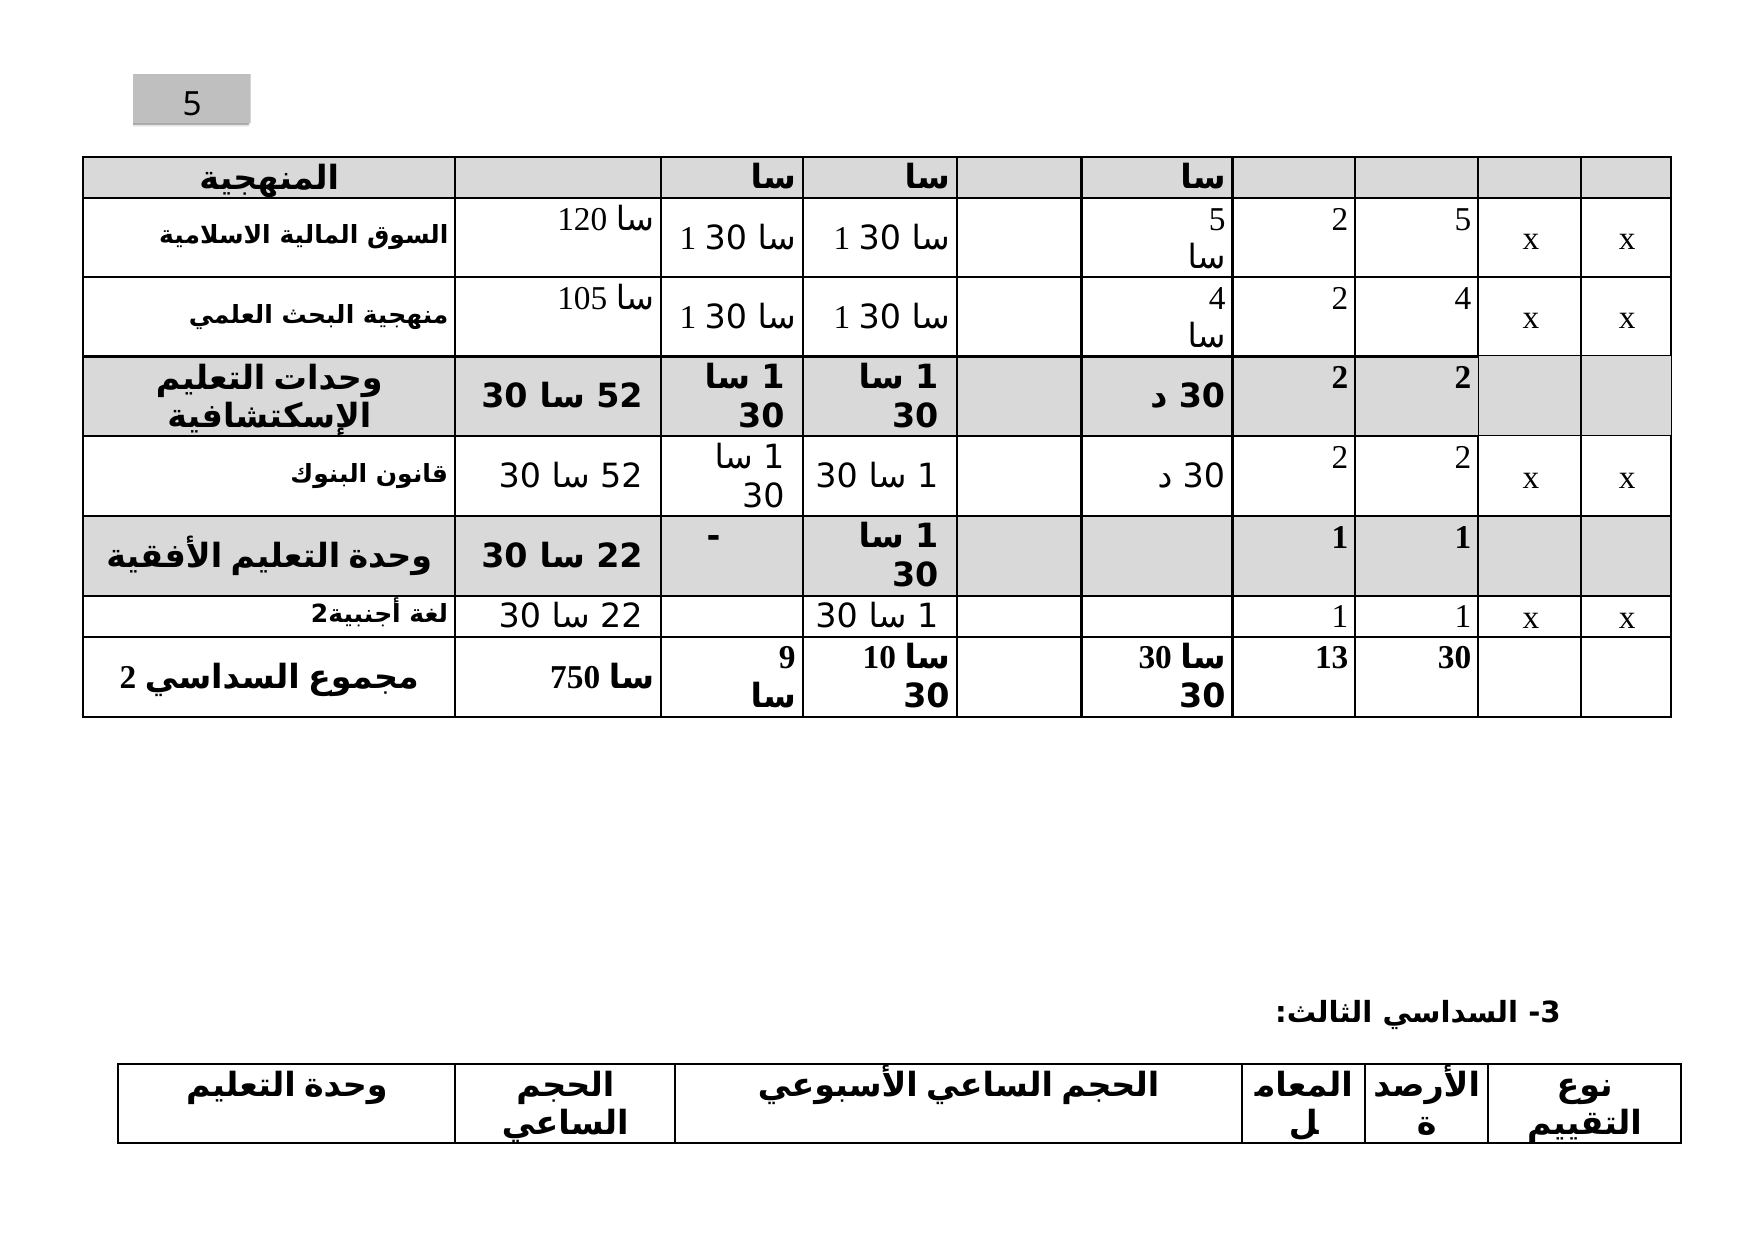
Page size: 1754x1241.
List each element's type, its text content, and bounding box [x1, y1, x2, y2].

table_cell 52 سا 30 [456, 358, 660, 435]
table_cell 5 [1356, 199, 1477, 276]
table_cell 22 سا 30 [456, 517, 660, 595]
table_cell 52 سا 30 [456, 437, 660, 515]
table_cell 5 سا [1083, 199, 1231, 276]
table_cell 2 [1234, 278, 1354, 355]
table_cell - [662, 517, 802, 595]
table_cell 120 سا [456, 199, 660, 276]
table_cell 13 [1234, 638, 1354, 716]
table_cell لغة أجنبية2 [84, 597, 454, 636]
table_cell 1 سا 30 [804, 358, 956, 435]
table_cell 10 سا 30 [804, 638, 956, 716]
table_cell 2 [1356, 358, 1478, 435]
table_cell 30 د [1083, 437, 1231, 515]
table_cell 22 سا 30 [456, 597, 660, 636]
table_cell x [1479, 278, 1580, 355]
table_cell منهجية البحث العلمي [84, 278, 454, 355]
table_cell وحدة التعليم الأفقية [84, 517, 454, 595]
table_cell [1083, 597, 1231, 636]
table_cell [1479, 517, 1580, 595]
table_cell [1479, 158, 1580, 197]
table_cell 4 [1234, 158, 1354, 197]
table_cell x [1479, 436, 1580, 515]
table_cell 1 سا 30 [804, 597, 956, 636]
table_cell [1083, 517, 1231, 595]
table_cell [958, 597, 1080, 636]
table_cell [1582, 356, 1671, 435]
table_cell 1 سا 30 [804, 437, 956, 515]
table_cell 105 سا [456, 278, 660, 355]
table_cell x [1479, 597, 1580, 636]
table_cell [958, 158, 1080, 197]
table_cell 1 [1234, 517, 1354, 595]
table_cell 1 سا 30 [662, 358, 802, 435]
table_cell 2 [1356, 437, 1477, 515]
table_cell 9سا [662, 638, 802, 716]
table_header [456, 1065, 674, 1142]
table_cell 1 سا 30 [804, 517, 956, 595]
table_cell 1 [1356, 517, 1477, 595]
table_cell 750 سا [456, 638, 660, 716]
table_cell 3 سا [804, 158, 956, 197]
table_cell 1 [1234, 597, 1354, 636]
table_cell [84, 158, 454, 197]
table_cell قانون البنوك [84, 437, 454, 515]
table_cell مجموع السداسي 2 [84, 638, 454, 716]
table_cell 1 سا 30 [662, 437, 802, 515]
table_cell [958, 517, 1080, 595]
table_cell [1582, 158, 1670, 197]
table_cell x [1582, 199, 1670, 276]
table_cell 225 سا [456, 158, 660, 197]
table_cell x [1479, 199, 1580, 276]
table_cell وحدات التعليم الإسكتشافية [84, 358, 454, 435]
table_cell [958, 199, 1080, 276]
text 3- السداسي الثالث: [118, 996, 1561, 1029]
table_cell [1479, 638, 1580, 716]
table_cell 1 سا 30 [804, 278, 956, 355]
table_cell [958, 278, 1080, 355]
table_cell [662, 597, 802, 636]
table_cell 2 [1234, 199, 1354, 276]
table_cell 9 سا [1083, 158, 1231, 197]
table_cell [958, 358, 1080, 435]
table_header المعامل [1243, 1065, 1364, 1142]
table_cell 30 سا 30 [1083, 638, 1231, 716]
table_cell 4 [1356, 278, 1477, 355]
table_cell 3سا [662, 158, 802, 197]
table_header نوع التقييم [1489, 1065, 1680, 1142]
table_cell 9 [1356, 158, 1477, 197]
table_cell 4 سا [1083, 278, 1231, 355]
table_cell السوق المالية الاسلامية [84, 199, 454, 276]
table_cell x [1582, 597, 1670, 636]
table_cell 1 سا 30 [662, 278, 802, 355]
table_header وحدة التعليم [119, 1065, 454, 1142]
table_cell [1582, 517, 1670, 595]
table_cell [1582, 638, 1670, 716]
table_cell x [1582, 278, 1670, 355]
table_cell [958, 638, 1080, 716]
table_cell 30 د [1083, 358, 1231, 435]
table_cell 1 سا 30 [804, 199, 956, 276]
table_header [676, 1065, 1241, 1142]
table_cell x [1582, 436, 1670, 515]
table_cell 1 سا 30 [662, 199, 802, 276]
table_cell 2 [1234, 358, 1354, 435]
table_cell [958, 437, 1080, 515]
table_cell 2 [1234, 437, 1354, 515]
table_cell 30 [1356, 638, 1477, 716]
table_header الأرصدة [1366, 1065, 1487, 1142]
table_cell [1479, 356, 1580, 435]
table_cell 1 [1356, 597, 1477, 636]
